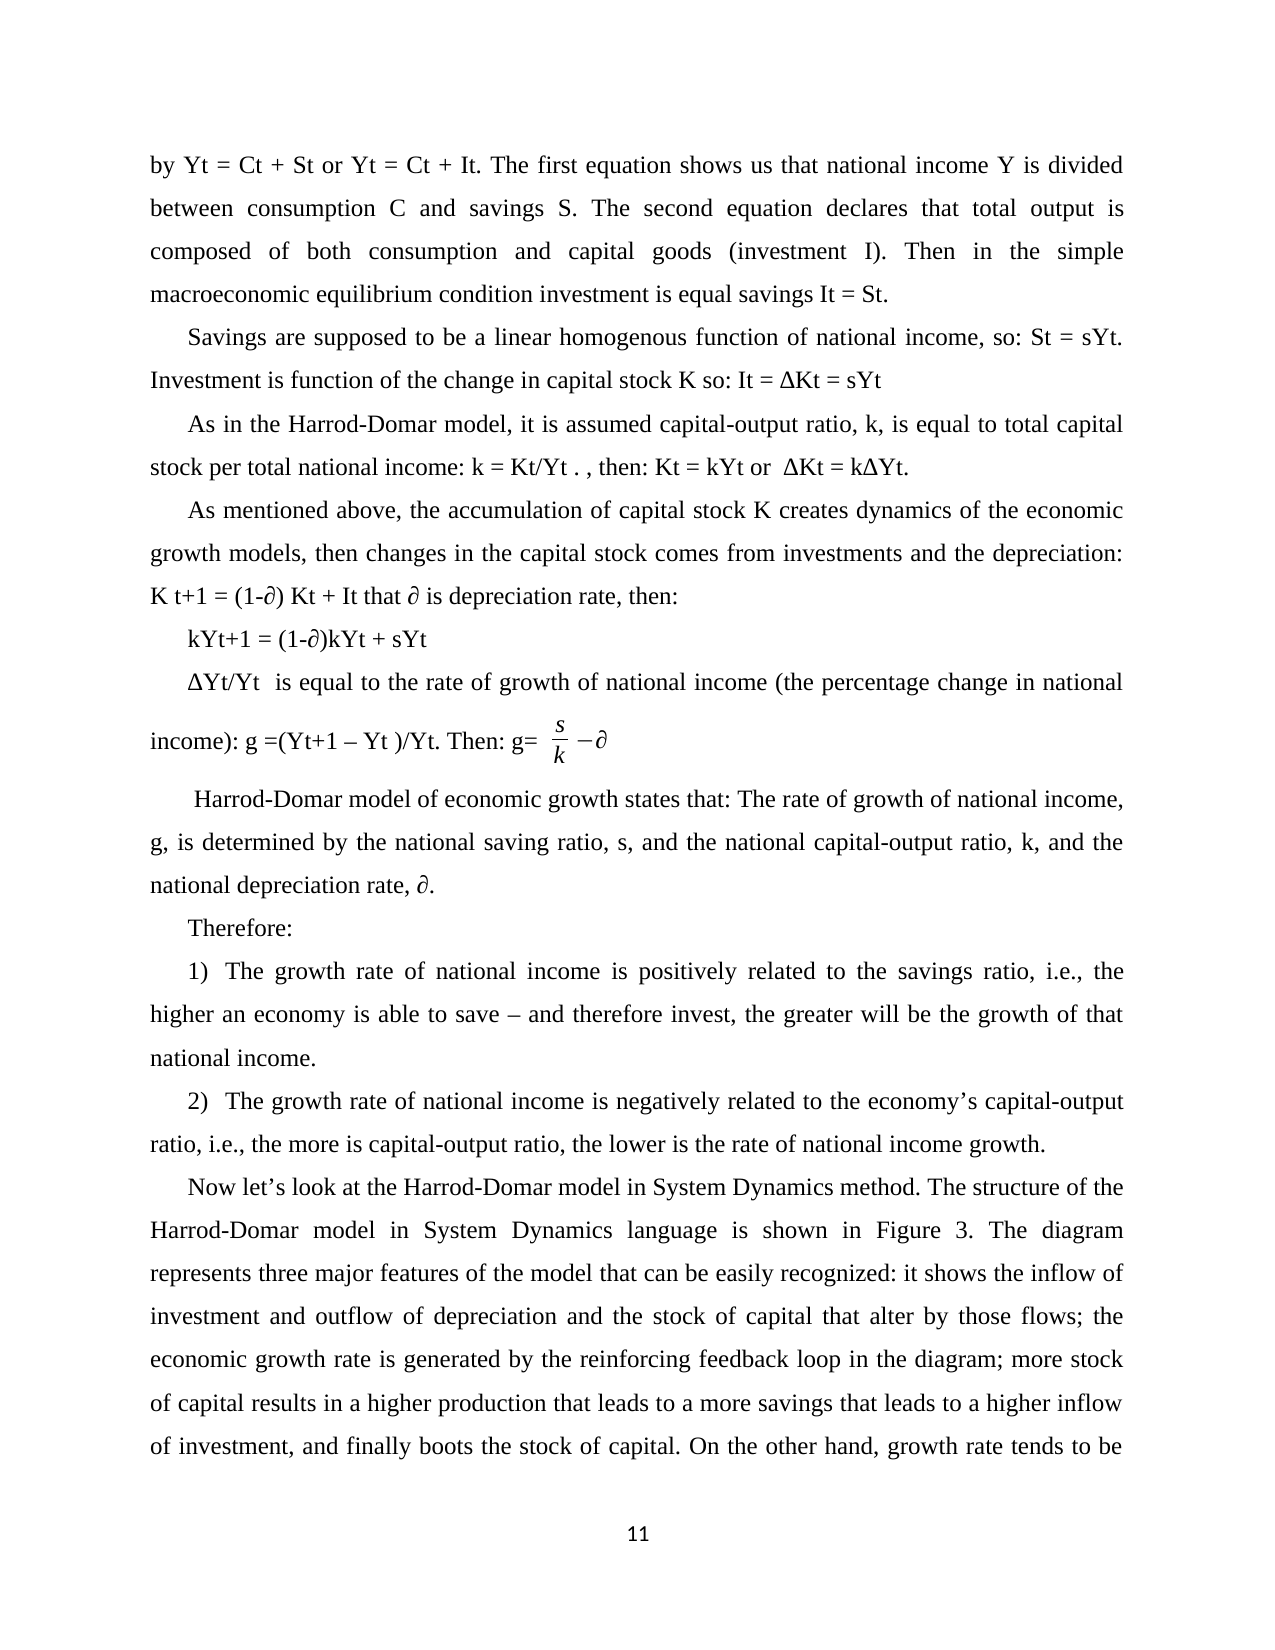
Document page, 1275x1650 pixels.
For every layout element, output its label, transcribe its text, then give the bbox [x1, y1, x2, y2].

text ∆Yt/Yt is equal to the rate of growth of national income (the percentage change in national income): g =(Yt+1 – Yt )/Yt. Then: g= [150, 667, 1125, 769]
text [150, 1172, 1125, 1459]
text As in the Harrod-Domar model, it is assumed capital-output ratio, k, is equal to total capital stock per total national income: k = Kt/Yt . , then: Kt = kYt or ∆Kt = k∆Yt. [150, 409, 1125, 481]
text 2) The growth rate of national income is negatively related to the economy’s capital-output ratio, i.e., the more is capital-output ratio, the lower is the rate of national income growth. [150, 1086, 1125, 1158]
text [150, 150, 1125, 308]
text Savings are supposed to be a linear homogenous function of national income, so: St = sYt. Investment is function of the change in capital stock K so: It = ∆Kt = sYt [150, 322, 1125, 394]
text Harrod-Domar model of economic growth states that: The rate of growth of national income, g, is determined by the national saving ratio, s, and the national capital-output ratio, k, and the national depreciation rate, ∂. [150, 784, 1125, 899]
text kYt+1 = (1-∂)kYt + sYt [150, 624, 1125, 653]
text As mentioned above, the accumulation of capital stock K creates dynamics of the economic growth models, then changes in the capital stock comes from investments and the depreciation: K t+1 = (1-∂) Kt + It that ∂ is depreciation rate, then: [150, 495, 1125, 610]
text Therefore: [150, 913, 1125, 942]
text 1) The growth rate of national income is positively related to the savings ratio, i.e., the higher an economy is able to save – and therefore invest, the greater will be the growth of that national income. [150, 956, 1125, 1071]
